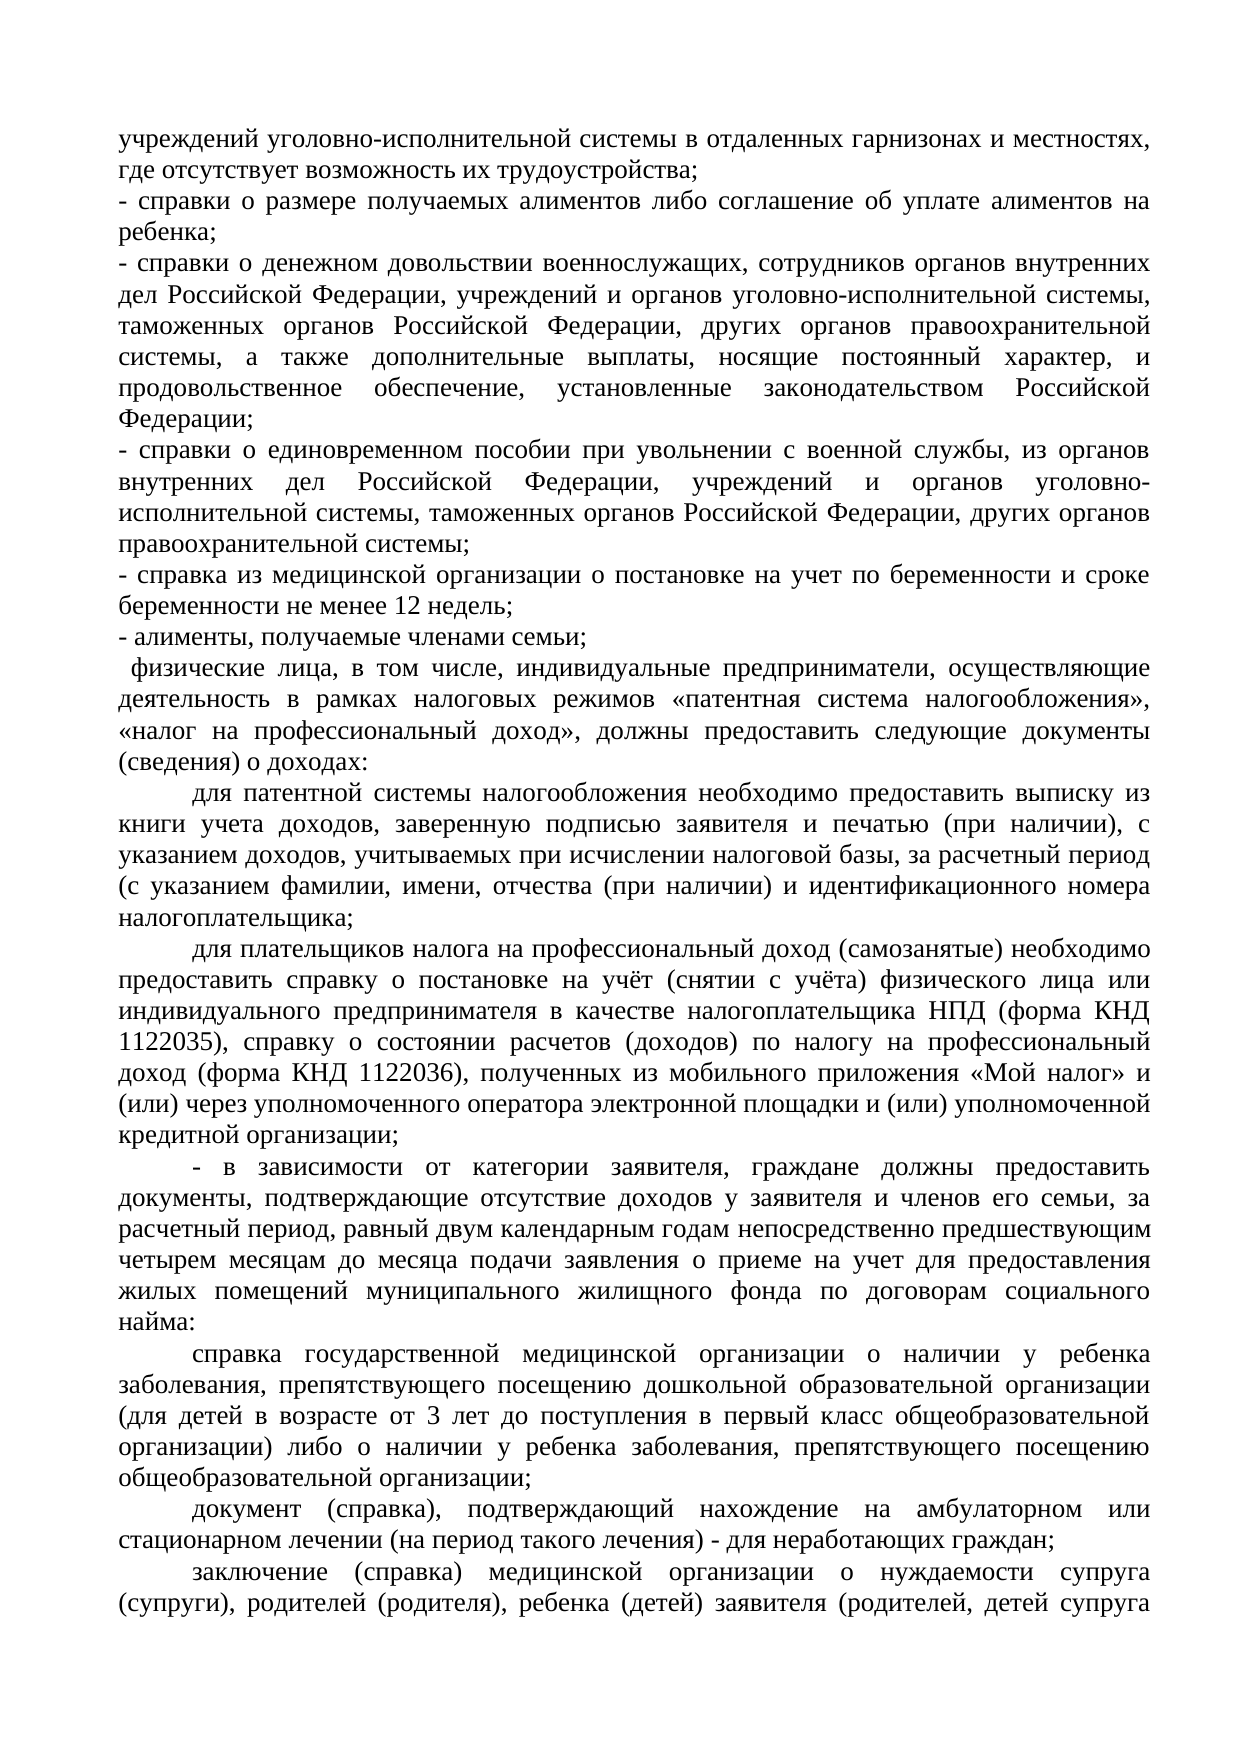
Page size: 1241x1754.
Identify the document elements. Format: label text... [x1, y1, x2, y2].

text для патентной системы налогообложения необходимо предоставить выписку из книги учета доходов, заверенную подписью заявителя и печатью (при наличии), с указанием доходов, учитываемых при исчислении налоговой базы, за расчетный период (с указанием фамилии, имени, отчества (при наличии) и идентификационного номера налогоплательщика; [118, 776, 1152, 932]
text - алименты, получаемые членами семьи; [118, 620, 1152, 651]
text документ (справка), подтверждающий нахождение на амбулаторном или стационарном лечении (на период такого лечения) - для неработающих граждан; [118, 1492, 1152, 1555]
text - справки о размере получаемых алиментов либо соглашение об уплате алиментов на ребенка; [118, 184, 1152, 247]
text - справка из медицинской организации о постановке на учет по беременности и сроке беременности не менее 12 недель; [118, 558, 1152, 620]
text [118, 1555, 1152, 1617]
text - справки о денежном довольствии военнослужащих, сотрудников органов внутренних дел Российской Федерации, учреждений и органов уголовно-исполнительной системы, таможенных органов Российской Федерации, других органов правоохранительной системы, а также дополнительные выплаты, носящие постоянный характер, и продовольственное обеспечение, установленные законодательством Российской Федерации; [118, 247, 1152, 433]
text справка государственной медицинской организации о наличии у ребенка заболевания, препятствующего посещению дошкольной образовательной организации (для детей в возрасте от 3 лет до поступления в первый класс общеобразовательной организации) либо о наличии у ребенка заболевания, препятствующего посещению общеобразовательной организации; [118, 1337, 1152, 1492]
text - справки о единовременном пособии при увольнении с военной службы, из органов внутренних дел Российской Федерации, учреждений и органов уголовно-исполнительной системы, таможенных органов Российской Федерации, других органов правоохранительной системы; [118, 433, 1152, 558]
text физические лица, в том числе, индивидуальные предприниматели, осуществляющие деятельность в рамках налоговых режимов «патентная система налогообложения», «налог на профессиональный доход», должны предоставить следующие документы (сведения) о доходах: [118, 651, 1152, 776]
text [118, 122, 1152, 184]
text - в зависимости от категории заявителя, граждане должны предоставить документы, подтверждающие отсутствие доходов у заявителя и членов его семьи, за расчетный период, равный двум календарным годам непосредственно предшествующим четырем месяцам до месяца подачи заявления о приеме на учет для предоставления жилых помещений муниципального жилищного фонда по договорам социального найма: [118, 1150, 1152, 1337]
text для плательщиков налога на профессиональный доход (самозанятые) необходимо предоставить справку о постановке на учёт (снятии с учёта) физического лица или индивидуального предпринимателя в качестве налогоплательщика НПД (форма КНД 1122035), справку о состоянии расчетов (доходов) по налогу на профессиональный доход (форма КНД 1122036), полученных из мобильного приложения «Мой налог» и (или) через уполномоченного оператора электронной площадки и (или) уполномоченной кредитной организации; [118, 932, 1152, 1150]
